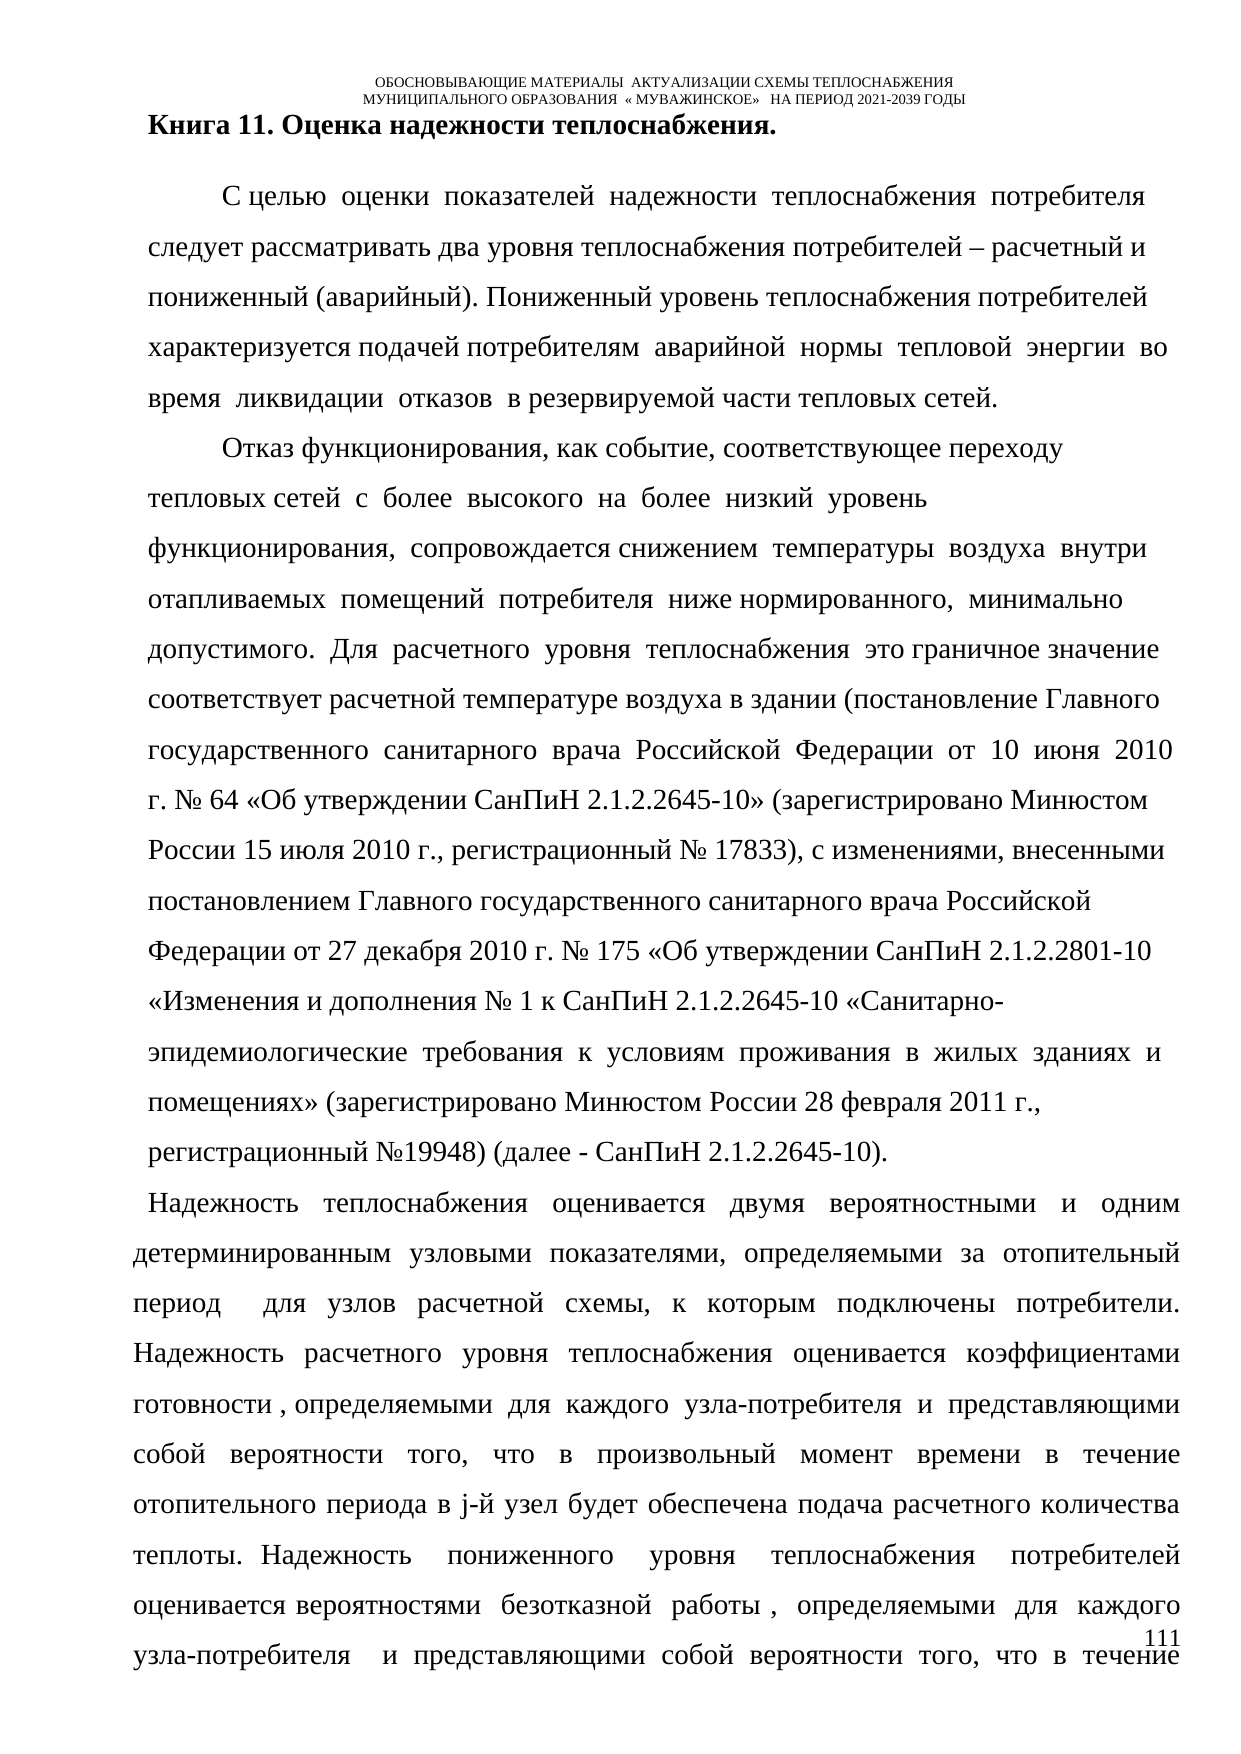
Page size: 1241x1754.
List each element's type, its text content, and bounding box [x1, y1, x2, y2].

list Книга 11. Оценка надежности теплоснабжения. [148, 107, 1110, 141]
list Отказ функционирования, как событие, соответствующее переходу тепловых сетей с более высокого на более низкий уровень функционирования, сопровождается снижением температуры воздуха внутри отапливаемых помещений потребителя ниже нормированного, минимально допустимого. Для расчетного уровня теплоснабжения это граничное значение соответствует расчетной температуре воздуха в здании (постановление Главного государственного санитарного врача Российской Федерации от 10 июня 2010 г. № 64 «Об утверждении СанПиН 2.1.2.2645-10» (зарегистрировано Минюстом России 15 июля 2010 г., регистрационный № 17833), с изменениями, внесенными постановлением Главного государственного санитарного врача Российской Федерации от 27 декабря 2010 г. № 175 «Об утверждении СанПиН 2.1.2.2801-10 «Изменения и дополнения № 1 к СанПиН 2.1.2.2645-10 «Санитарно-эпидемиологические требования к условиям проживания в жилых зданиях и помещениях» (зарегистрировано Минюстом России 28 февраля 2011 г., регистрационный №19948) (далее - СанПиН 2.1.2.2645-10). [148, 430, 1181, 1168]
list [133, 1185, 1181, 1671]
list С целью оценки показателей надежности теплоснабжения потребителя следует рассматривать два уровня теплоснабжения потребителей – расчетный и пониженный (аварийный). Пониженный уровень теплоснабжения потребителей характеризуется подачей потребителям аварийной нормы тепловой энергии во время ликвидации отказов в резервируемой части тепловых сетей. [148, 178, 1181, 413]
